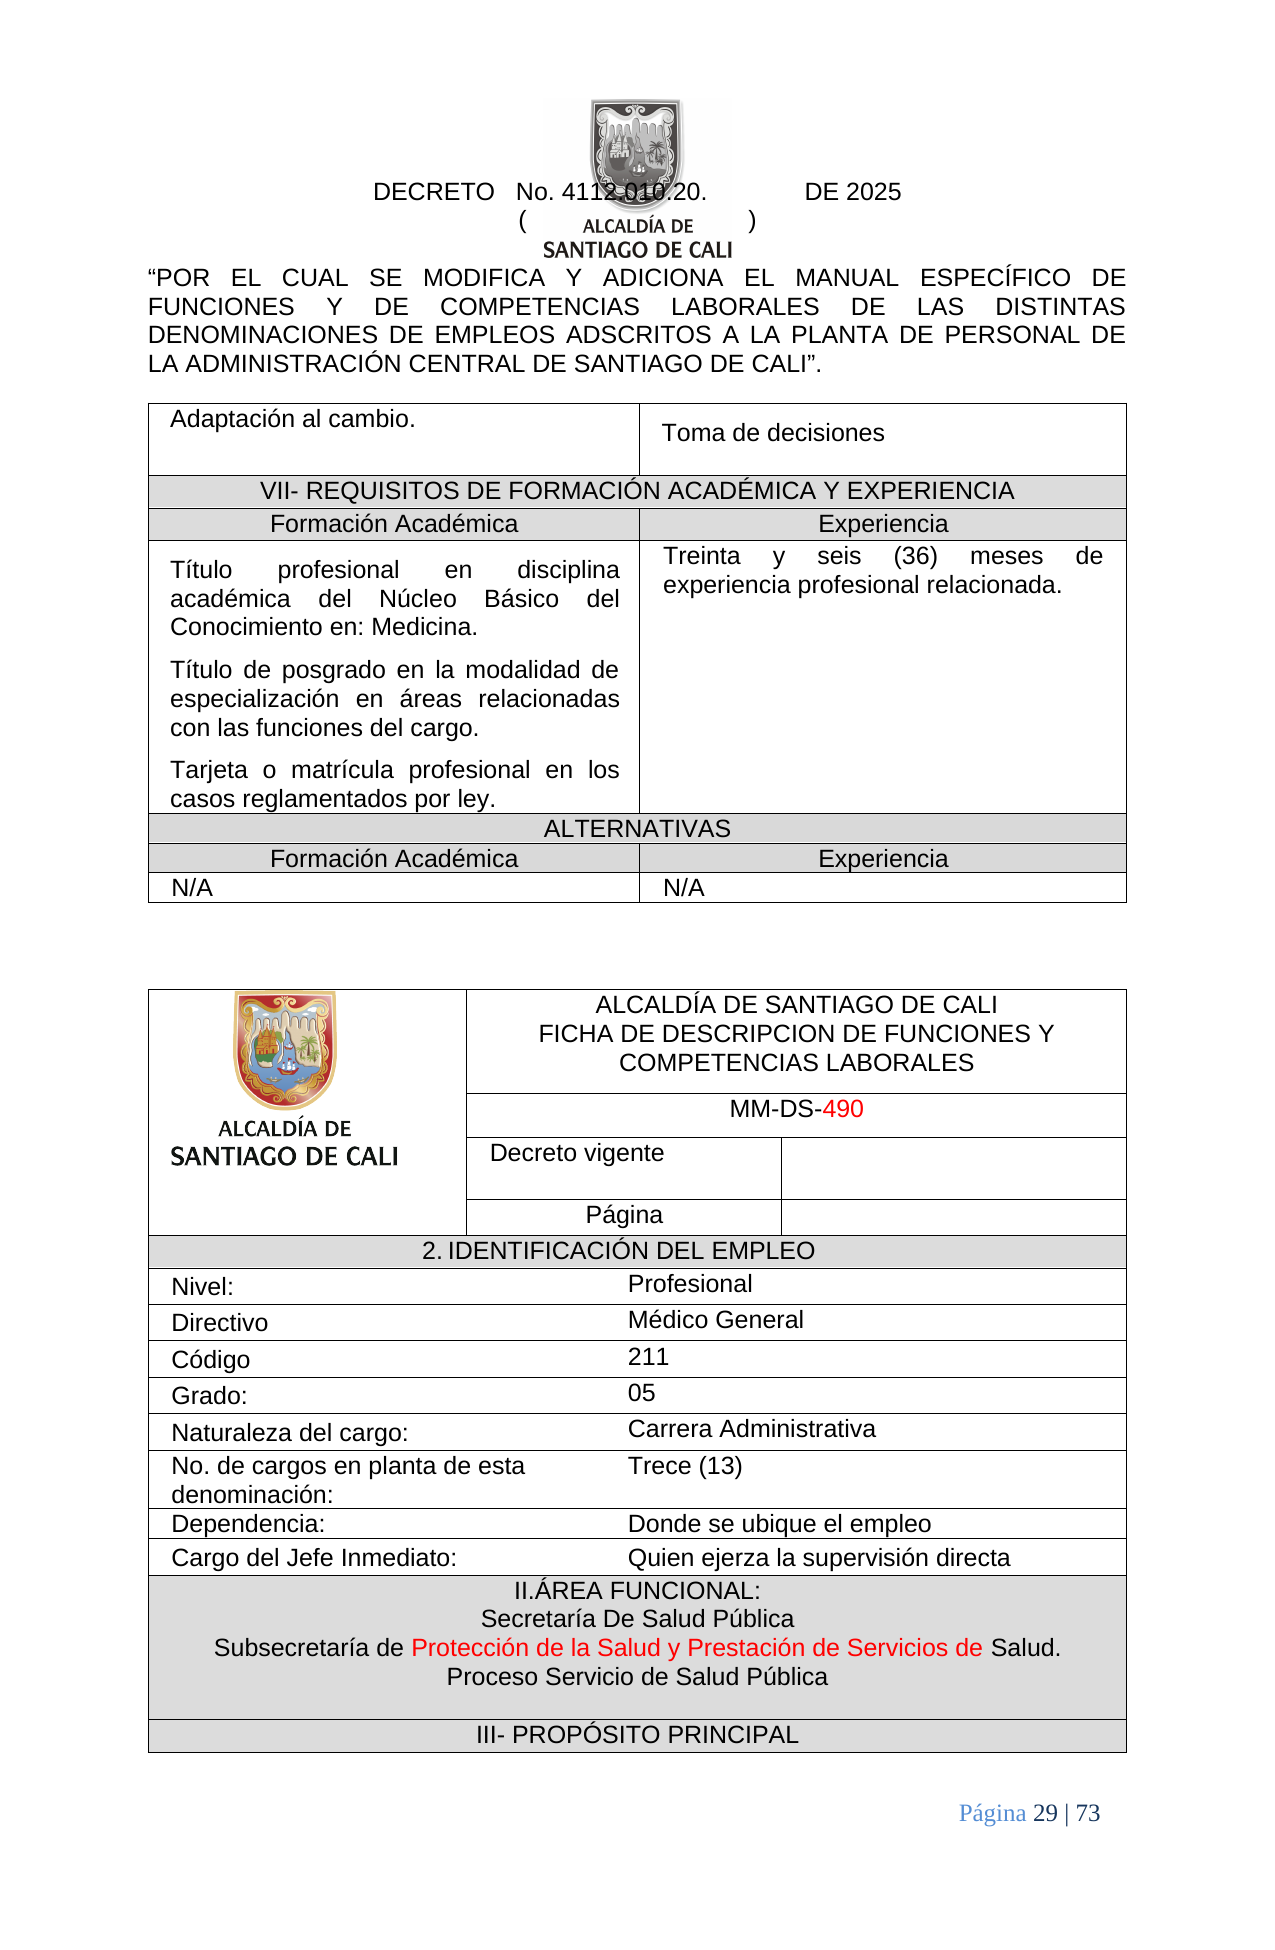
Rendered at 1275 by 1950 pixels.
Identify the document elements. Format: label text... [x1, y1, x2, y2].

table_cell VII- REQUISITOS DE FORMACIÓN ACADÉMICA Y EXPERIENCIA [149, 476, 1126, 507]
table_cell ALTERNATIVAS [149, 814, 1126, 842]
table_cell Treinta y seis (36) meses de experiencia profesional relacionada. [640, 541, 1126, 813]
table_cell No. de cargos en planta de esta denominación: [149, 1451, 605, 1508]
table_cell Naturaleza del cargo: [149, 1414, 605, 1450]
table_cell II.ÁREA FUNCIONAL: Secretaría De Salud Pública Subsecretaría de Protección de la Salud y Prestación de Servicios de Salud. Proceso Servicio de Salud Pública [149, 1576, 1126, 1719]
table_cell Experiencia [640, 844, 1126, 872]
table_cell Trece (13) [605, 1451, 1126, 1508]
table_cell Formación Académica [149, 509, 639, 540]
table_cell Página [467, 1200, 781, 1235]
picture [171, 990, 398, 1166]
table_cell Nivel: [149, 1269, 605, 1304]
picture [543, 98, 732, 258]
table_header [149, 990, 466, 1235]
table_cell Quien ejerza la supervisión directa [605, 1539, 1126, 1574]
table_header ALCALDÍA DE SANTIAGO DE CALI FICHA DE DESCRIPCION DE FUNCIONES Y COMPETENCIAS LABORALES [467, 990, 1126, 1092]
table_cell [782, 1200, 1126, 1235]
table_cell Dependencia: [149, 1509, 605, 1538]
table_cell Experiencia [640, 509, 1126, 540]
table_cell Decreto vigente [467, 1138, 781, 1199]
table_cell Título profesional en disciplina académica del Núcleo Básico del Conocimiento en: Medicina. Título de posgrado en la modalidad de especialización en áreas relacionadas con las funciones del cargo. Tarjeta o matrícula profesional en los casos reglamentados por ley. [149, 541, 639, 813]
table_cell Directivo [149, 1305, 605, 1340]
table_cell MM-DS-490 [467, 1094, 1126, 1137]
table_cell [782, 1138, 1126, 1199]
table_cell N/A [149, 873, 639, 902]
table_cell 05 [605, 1378, 1126, 1413]
table_cell Carrera Administrativa [605, 1414, 1126, 1450]
table_cell Código [149, 1341, 605, 1377]
table_cell Grado: [149, 1378, 605, 1413]
table_cell III- PROPÓSITO PRINCIPAL [149, 1720, 1126, 1752]
table_cell 211 [605, 1341, 1126, 1377]
table_cell Cargo del Jefe Inmediato: [149, 1539, 605, 1574]
table_cell Formación Académica [149, 844, 639, 872]
table_cell N/A [640, 873, 1126, 902]
table_cell Donde se ubique el empleo [605, 1509, 1126, 1538]
table_cell IDENTIFICACIÓN DEL EMPLEO [149, 1236, 1126, 1267]
table_cell Médico General [605, 1305, 1126, 1340]
table_cell Profesional [605, 1269, 1126, 1304]
